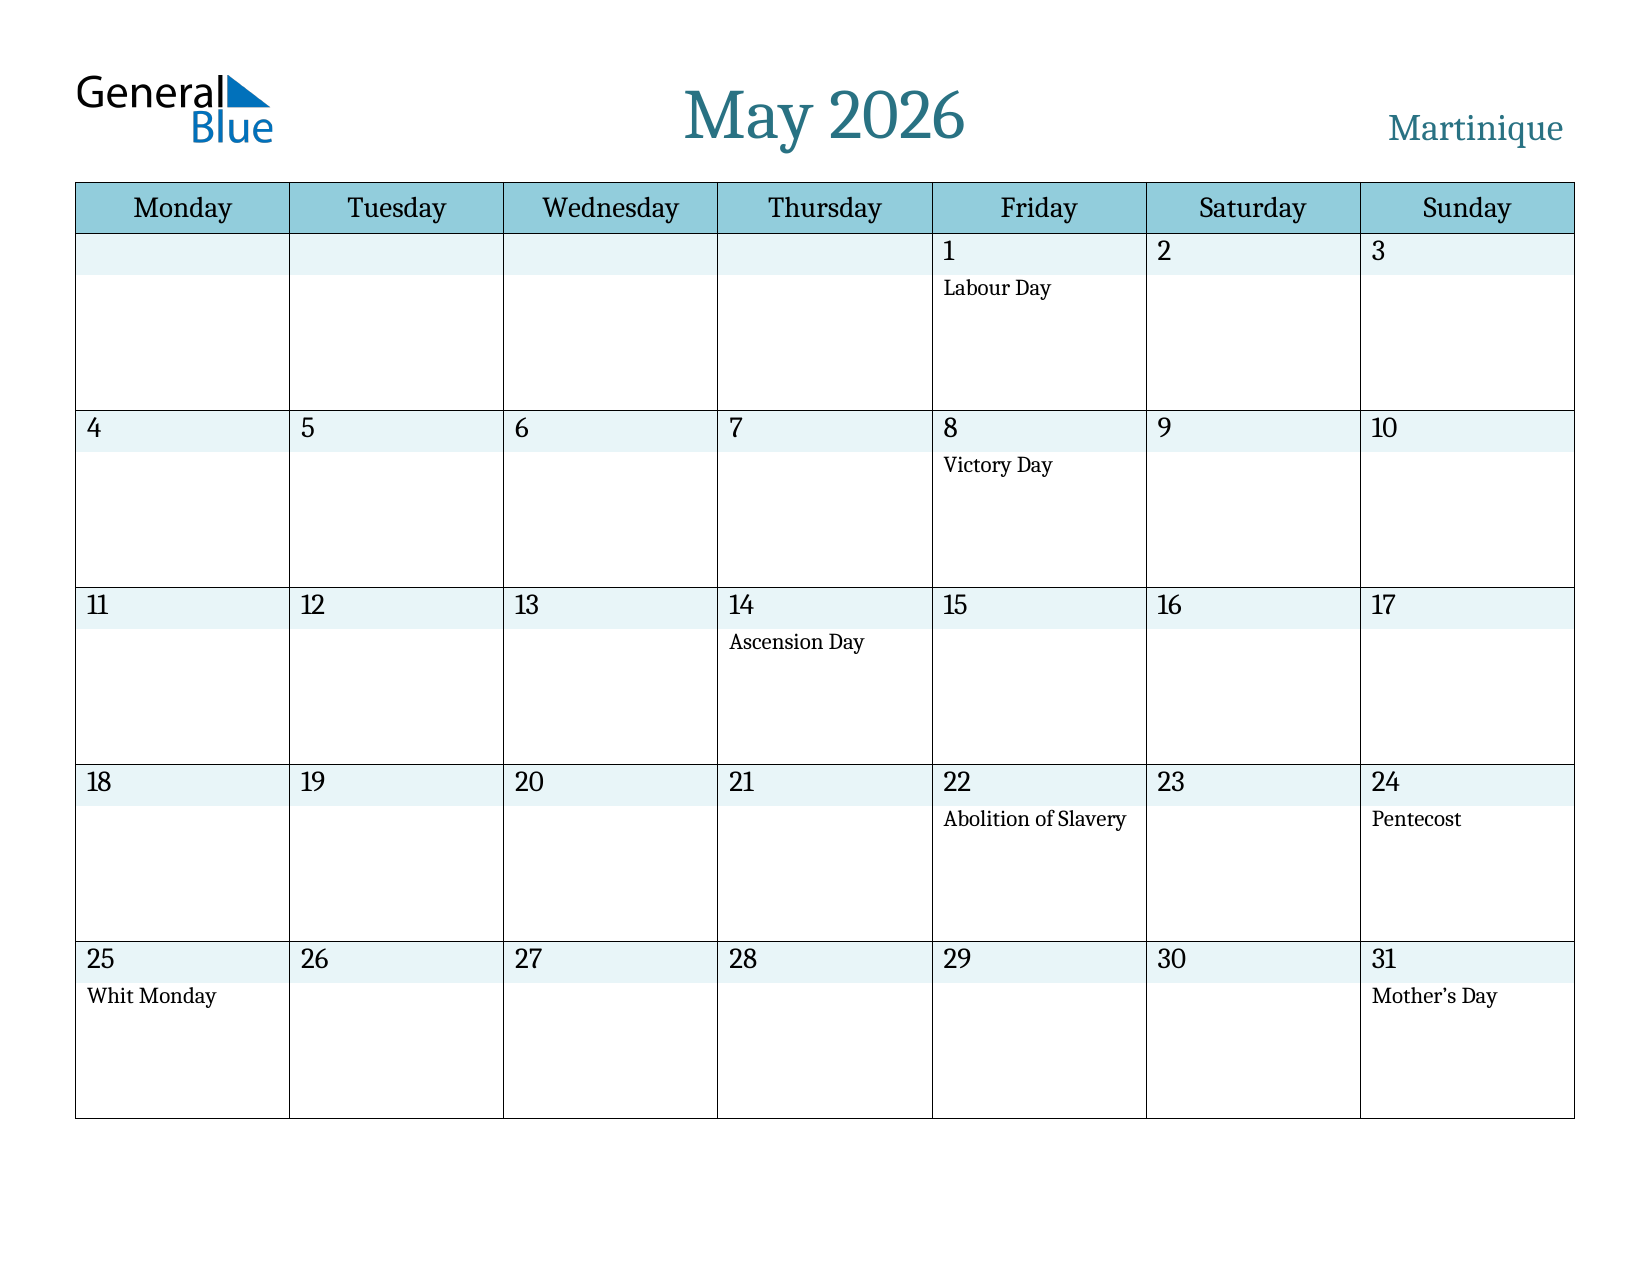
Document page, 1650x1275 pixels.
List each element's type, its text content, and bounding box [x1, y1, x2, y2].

table_cell 13 [504, 588, 717, 629]
table_cell 21 [718, 765, 932, 806]
table_header [76, 75, 503, 182]
table_cell 14 [718, 588, 932, 629]
table_cell [76, 275, 289, 410]
table_cell [1147, 629, 1360, 764]
table_cell [1147, 452, 1360, 587]
table_cell [504, 275, 717, 410]
table_header Martinique [1146, 75, 1574, 182]
table_cell 28 [718, 942, 932, 983]
table_cell 12 [290, 588, 503, 629]
table_cell [718, 983, 932, 1118]
table_cell Sunday [1361, 183, 1574, 233]
table_cell Friday [933, 183, 1146, 233]
table_header May 2026 [504, 75, 1146, 182]
table_cell [290, 983, 503, 1118]
table_cell [504, 983, 717, 1118]
table_cell [504, 806, 717, 941]
table_cell [933, 983, 1146, 1118]
table_cell [290, 806, 503, 941]
table_cell [1147, 983, 1360, 1118]
table_cell 26 [290, 942, 503, 983]
table_cell [718, 806, 932, 941]
table_cell 11 [76, 588, 289, 629]
table_cell 10 [1361, 411, 1574, 452]
table_cell 17 [1361, 588, 1574, 629]
table_cell [504, 452, 717, 587]
table_cell 1 [933, 234, 1146, 275]
table_cell Monday [76, 183, 289, 233]
picture [77, 75, 273, 143]
table_cell Labour Day [933, 275, 1146, 410]
table_cell 31 [1361, 942, 1574, 983]
table_cell [76, 452, 289, 587]
table_cell [76, 629, 289, 764]
table_cell Whit Monday [76, 983, 289, 1118]
table_cell [290, 234, 503, 275]
table_cell 4 [76, 411, 289, 452]
table_cell Abolition of Slavery [933, 806, 1146, 941]
table_cell 7 [718, 411, 932, 452]
table_cell [76, 234, 289, 275]
table_cell Mother’s Day [1361, 983, 1574, 1118]
table_cell 8 [933, 411, 1146, 452]
table_cell Pentecost [1361, 806, 1574, 941]
table_cell [718, 452, 932, 587]
table_cell 5 [290, 411, 503, 452]
table_cell 24 [1361, 765, 1574, 806]
table_cell [1361, 629, 1574, 764]
table_cell 29 [933, 942, 1146, 983]
table_cell 9 [1147, 411, 1360, 452]
table_cell Saturday [1147, 183, 1360, 233]
table_cell [1147, 806, 1360, 941]
table_cell Thursday [718, 183, 932, 233]
table_cell [290, 275, 503, 410]
table_cell 22 [933, 765, 1146, 806]
table_cell [290, 452, 503, 587]
table_cell [1147, 275, 1360, 410]
table_cell 23 [1147, 765, 1360, 806]
table_cell 16 [1147, 588, 1360, 629]
table_cell [1361, 275, 1574, 410]
table_cell [504, 234, 717, 275]
table_cell Tuesday [290, 183, 503, 233]
table_cell Victory Day [933, 452, 1146, 587]
table_cell Ascension Day [718, 629, 932, 764]
table_cell [504, 629, 717, 764]
table_cell 2 [1147, 234, 1360, 275]
table_cell 30 [1147, 942, 1360, 983]
table_cell [933, 629, 1146, 764]
table_cell 27 [504, 942, 717, 983]
table_cell [718, 275, 932, 410]
table_cell [290, 629, 503, 764]
table_cell 20 [504, 765, 717, 806]
table_cell 15 [933, 588, 1146, 629]
table_cell [718, 234, 932, 275]
table_cell 6 [504, 411, 717, 452]
table_cell 25 [76, 942, 289, 983]
table_cell 3 [1361, 234, 1574, 275]
table_cell 18 [76, 765, 289, 806]
table_cell [76, 806, 289, 941]
table_cell 19 [290, 765, 503, 806]
table_cell [1361, 452, 1574, 587]
table_cell Wednesday [504, 183, 717, 233]
